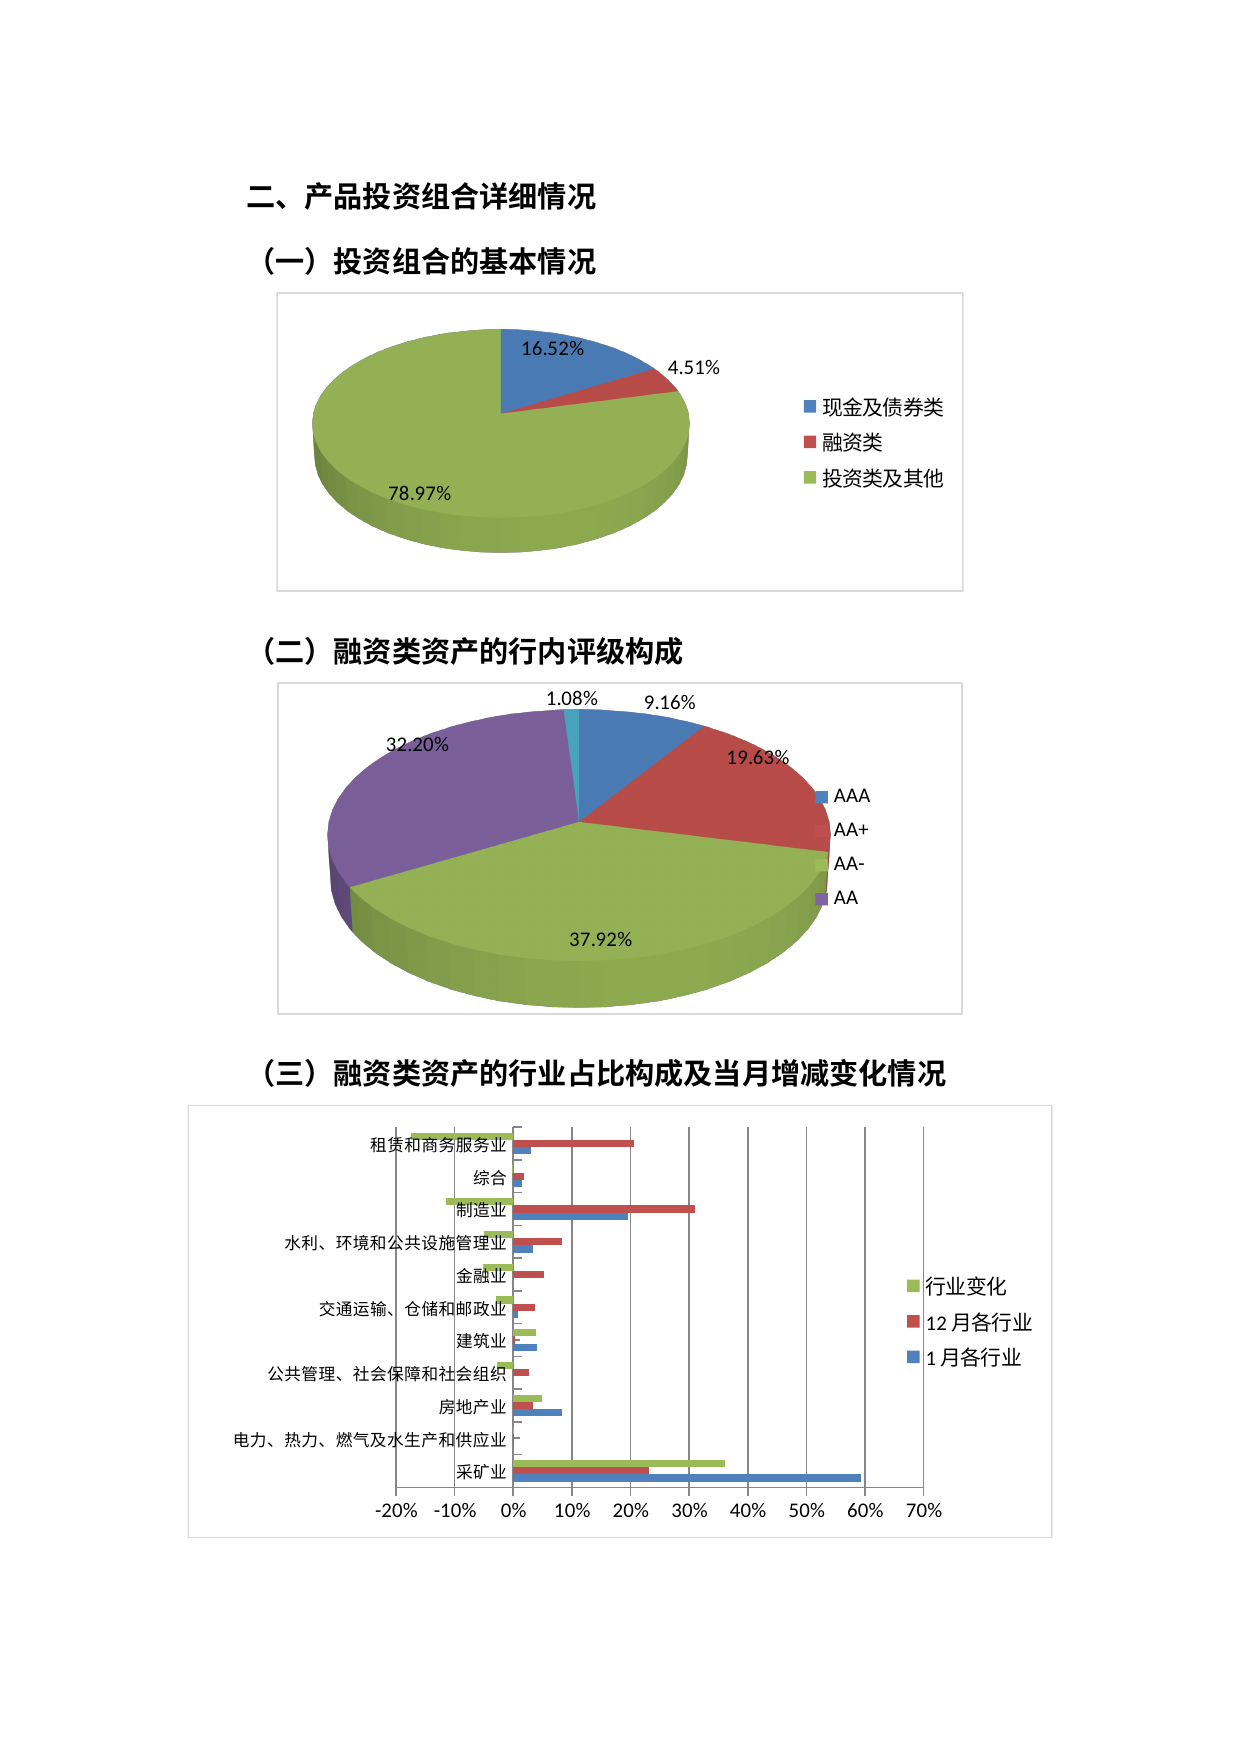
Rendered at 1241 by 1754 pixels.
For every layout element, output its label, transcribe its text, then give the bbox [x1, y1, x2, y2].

text （一）投资组合的基本情况 [187, 227, 1053, 292]
text （三）融资类资产的行业占比构成及当月增减变化情况 [187, 1039, 1053, 1104]
text （二）融资类资产的行内评级构成 [187, 617, 1053, 682]
text 二、产品投资组合详细情况 [187, 162, 1053, 227]
